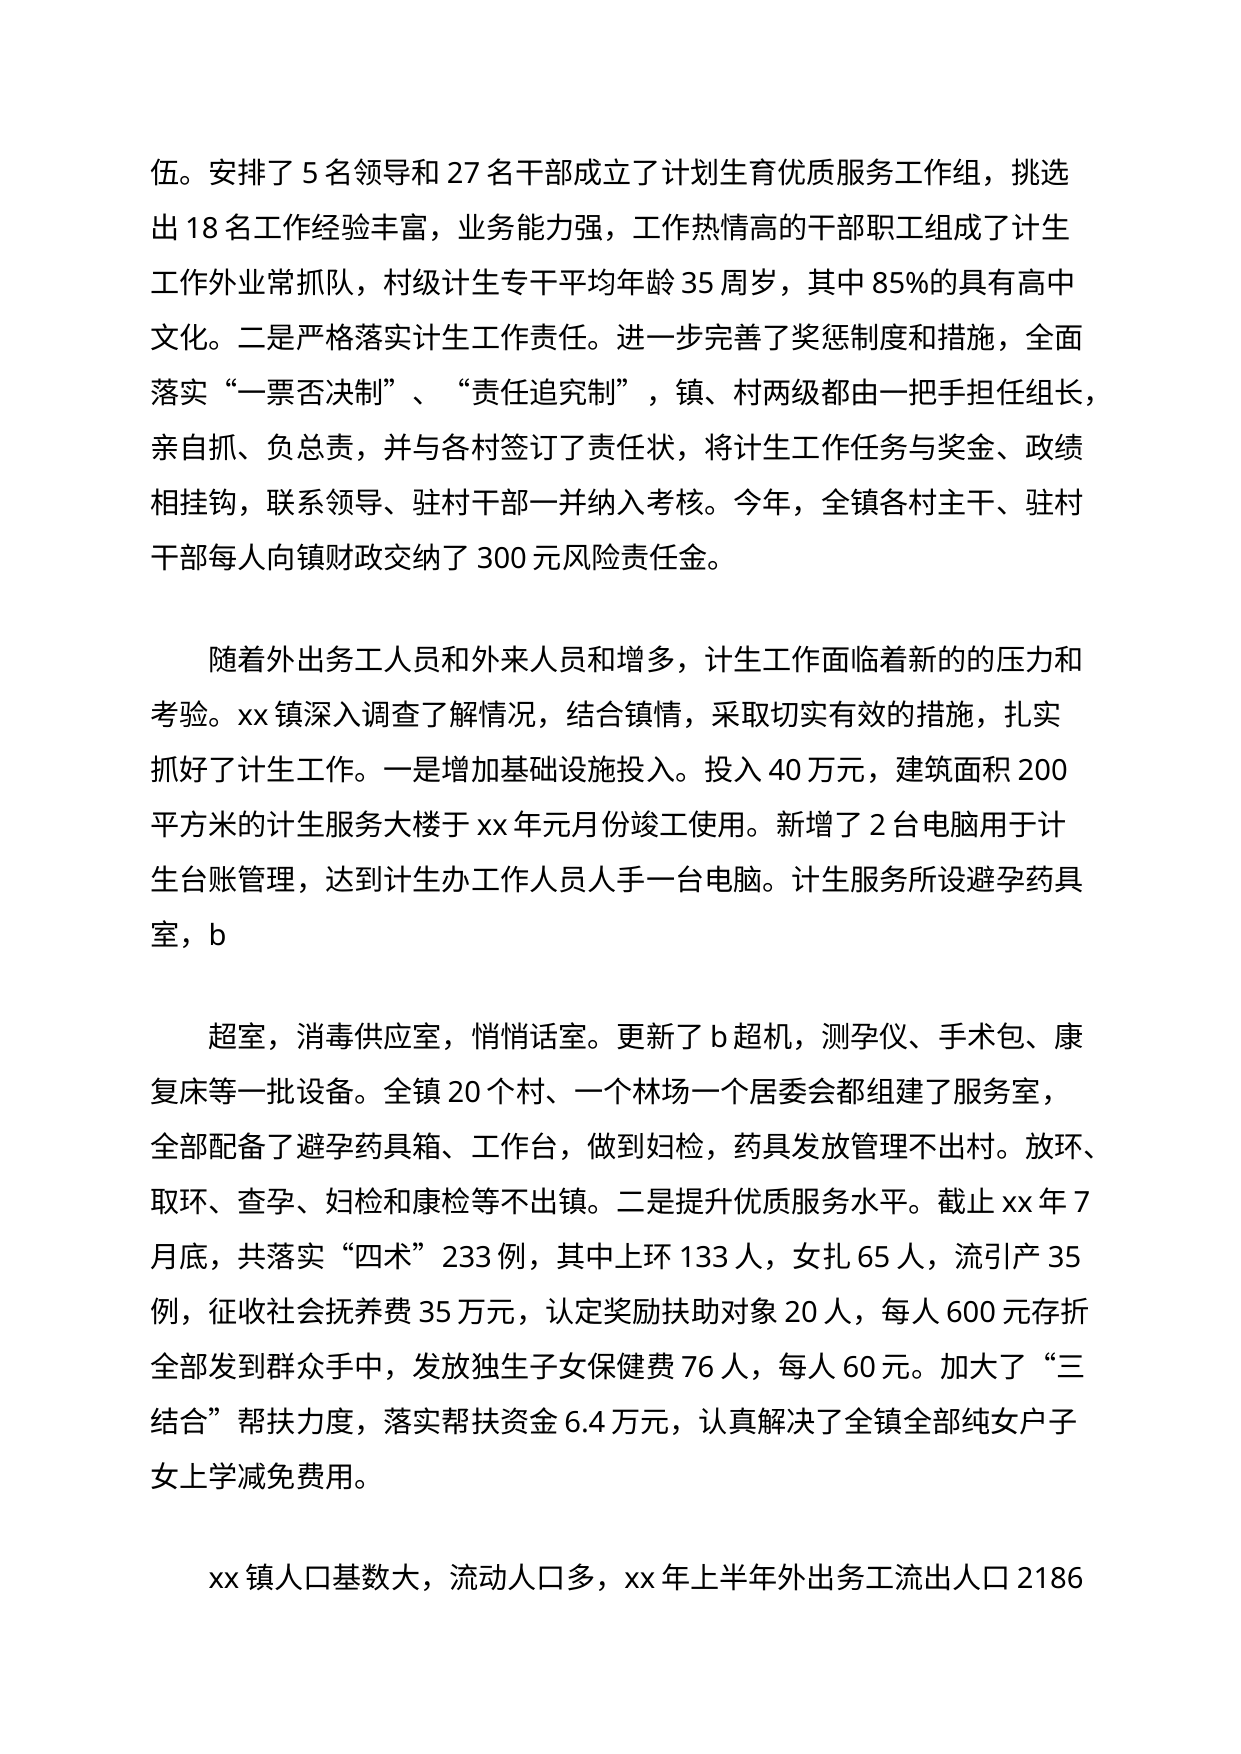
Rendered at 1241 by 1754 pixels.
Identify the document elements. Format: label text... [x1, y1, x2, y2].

text 随着外出务工人员和外来人员和增多，计生工作面临着新的的压力和考验。xx镇深入调查了解情况，结合镇情，采取切实有效的措施，扎实抓好了计生工作。一是增加基础设施投入。投入40万元，建筑面积200平方米的计生服务大楼于xx年元月份竣工使用。新增了2台电脑用于计生台账管理，达到计生办工作人员人手一台电脑。计生服务所设避孕药具室，b [150, 637, 1090, 954]
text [150, 150, 1090, 577]
text 超室，消毒供应室，悄悄话室。更新了b超机，测孕仪、手术包、康复床等一批设备。全镇20个村、一个林场一个居委会都组建了服务室，全部配备了避孕药具箱、工作台，做到妇检，药具发放管理不出村。放环、取环、查孕、妇检和康检等不出镇。二是提升优质服务水平。截止xx年7月底，共落实“四术”233例，其中上环133人，女扎65人，流引产35例，征收社会抚养费35万元，认定奖励扶助对象20人，每人600元存折全部发到群众手中，发放独生子女保健费76人，每人60元。加大了“三结合”帮扶力度，落实帮扶资金6.4万元，认真解决了全镇全部纯女户子女上学减免费用。 [150, 1013, 1090, 1496]
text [150, 1555, 1090, 1597]
